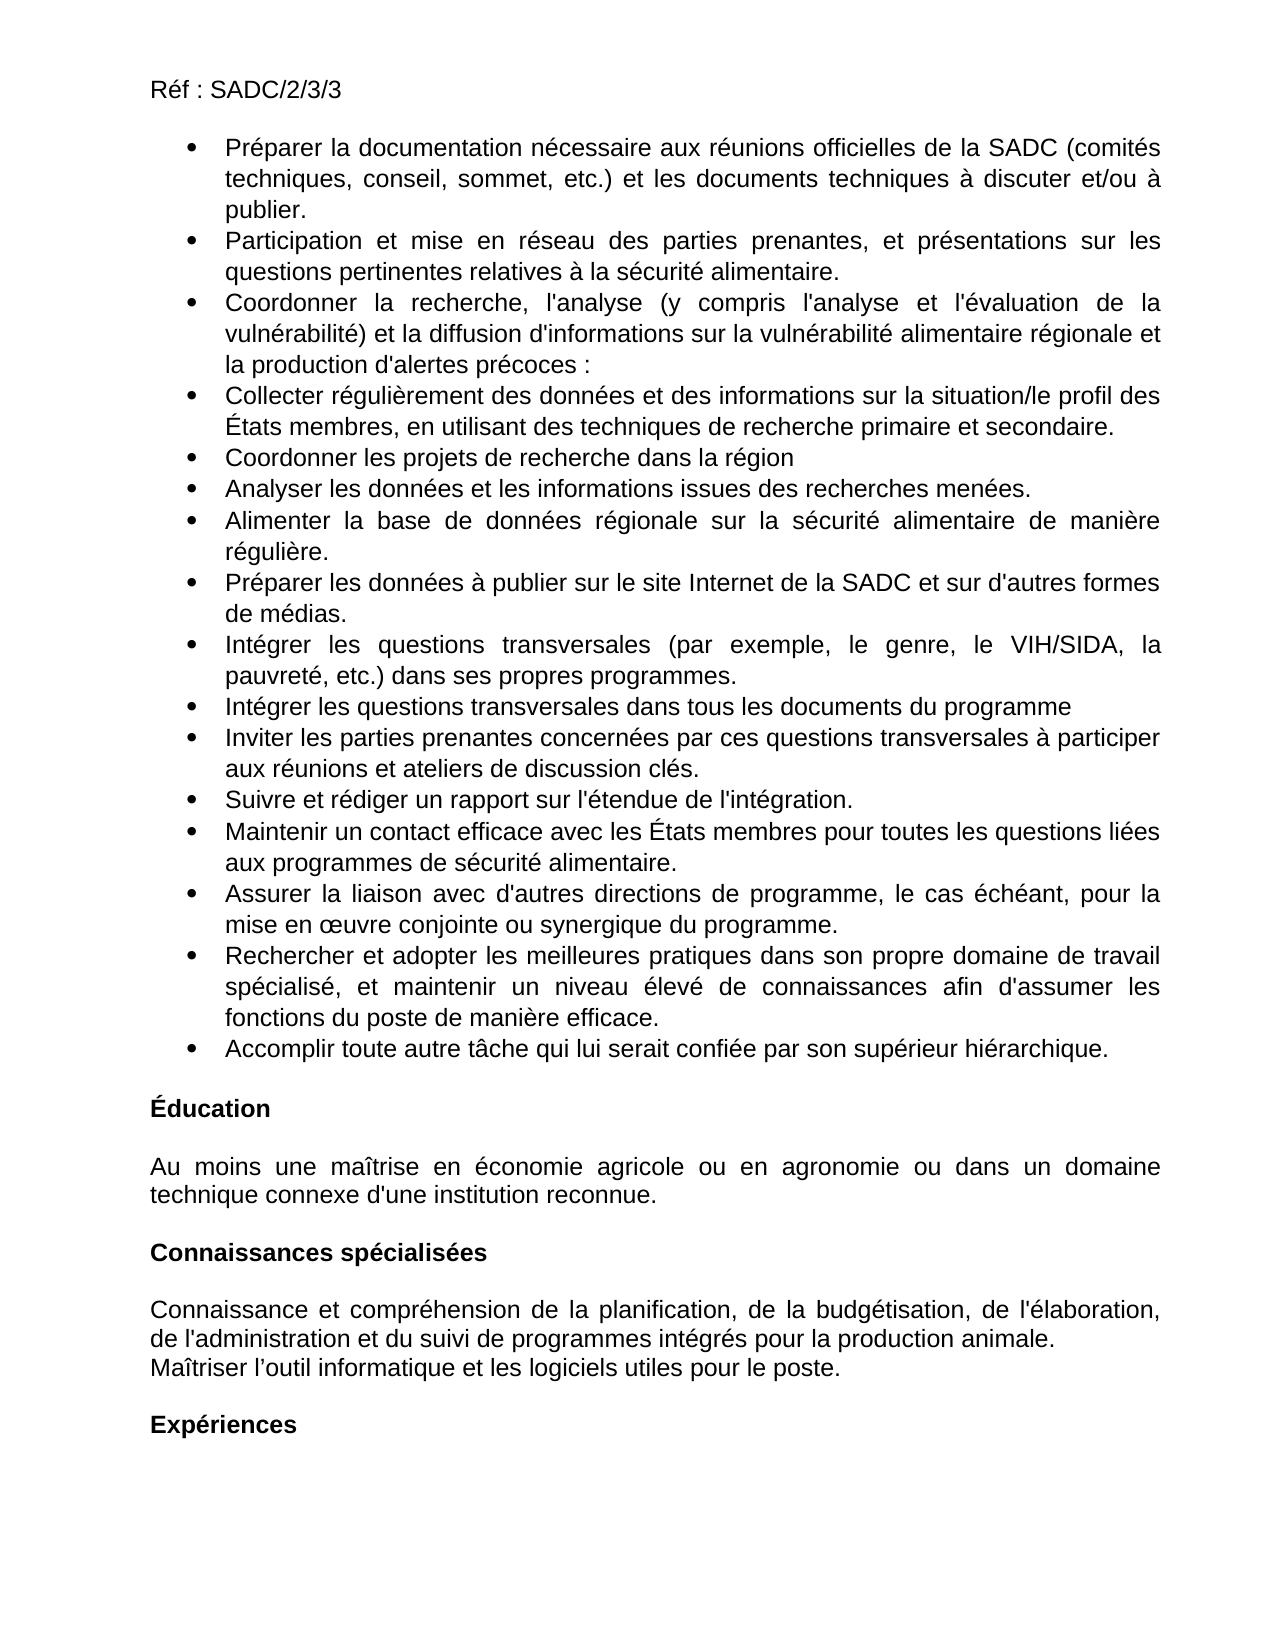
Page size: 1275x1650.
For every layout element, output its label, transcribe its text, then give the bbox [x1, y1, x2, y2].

list Collecter régulièrement des données et des informations sur la situation/le profil des États membres, en utilisant des techniques de recherche primaire et secondaire. [187, 381, 1162, 441]
list Analyser les données et les informations issues des recherches menées. [187, 474, 1162, 503]
text Connaissance et compréhension de la planification, de la budgétisation, de l'élaboration, de l'administration et du suivi de programmes intégrés pour la production animale. [150, 1295, 1162, 1353]
list Rechercher et adopter les meilleures pratiques dans son propre domaine de travail spécialisé, et maintenir un niveau élevé de connaissances afin d'assumer les fonctions du poste de manière efficace. [187, 941, 1162, 1032]
text Au moins une maîtrise en économie agricole ou en agronomie ou dans un domaine technique connexe d'une institution reconnue. [150, 1152, 1162, 1209]
text Maîtriser l’outil informatique et les logiciels utiles pour le poste. [150, 1353, 1162, 1382]
list Participation et mise en réseau des parties prenantes, et présentations sur les questions pertinentes relatives à la sécurité alimentaire. [187, 226, 1162, 286]
list Inviter les parties prenantes concernées par ces questions transversales à participer aux réunions et ateliers de discussion clés. [187, 723, 1162, 783]
text Connaissances spécialisées [150, 1238, 1162, 1267]
list Suivre et rédiger un rapport sur l'étendue de l'intégration. [187, 786, 1162, 814]
list Maintenir un contact efficace avec les États membres pour toutes les questions liées aux programmes de sécurité alimentaire. [187, 817, 1162, 877]
list Préparer les données à publier sur le site Internet de la SADC et sur d'autres formes de médias. [187, 568, 1162, 628]
text Éducation [150, 1094, 1162, 1123]
text Expériences [150, 1410, 1162, 1439]
list Coordonner la recherche, l'analyse (y compris l'analyse et l'évaluation de la vulnérabilité) et la diffusion d'informations sur la vulnérabilité alimentaire régionale et la production d'alertes précoces : [187, 288, 1162, 379]
list Alimenter la base de données régionale sur la sécurité alimentaire de manière régulière. [187, 506, 1162, 566]
list Intégrer les questions transversales dans tous les documents du programme [187, 692, 1162, 721]
list Assurer la liaison avec d'autres directions de programme, le cas échéant, pour la mise en œuvre conjointe ou synergique du programme. [187, 879, 1162, 939]
list Intégrer les questions transversales (par exemple, le genre, le VIH/SIDA, la pauvreté, etc.) dans ses propres programmes. [187, 630, 1162, 690]
list Accomplir toute autre tâche qui lui serait confiée par son supérieur hiérarchique. [187, 1034, 1162, 1063]
list Préparer la documentation nécessaire aux réunions officielles de la SADC (comités techniques, conseil, sommet, etc.) et les documents techniques à discuter et/ou à publier. [187, 132, 1162, 223]
list Coordonner les projets de recherche dans la région [187, 443, 1162, 472]
